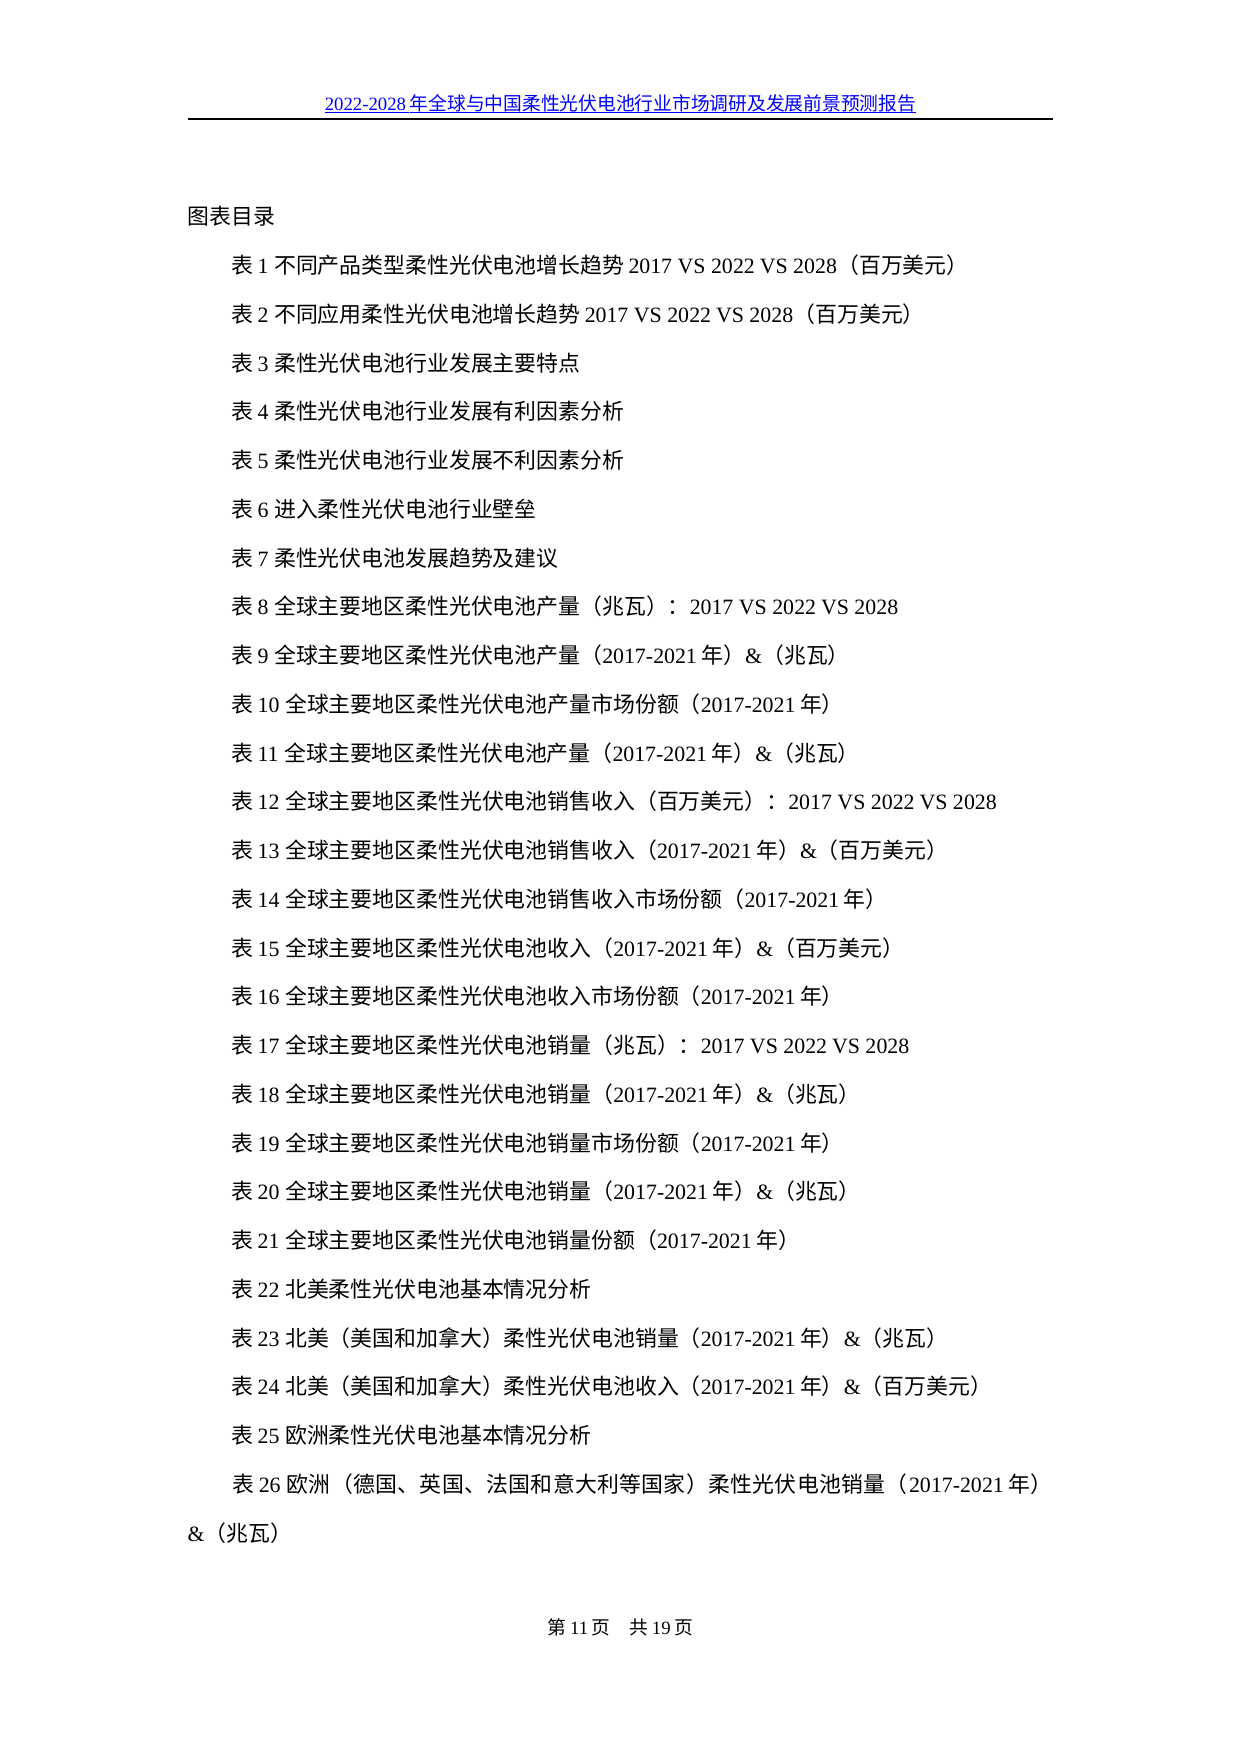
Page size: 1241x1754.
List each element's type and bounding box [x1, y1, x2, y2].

text [187, 150, 1053, 1548]
